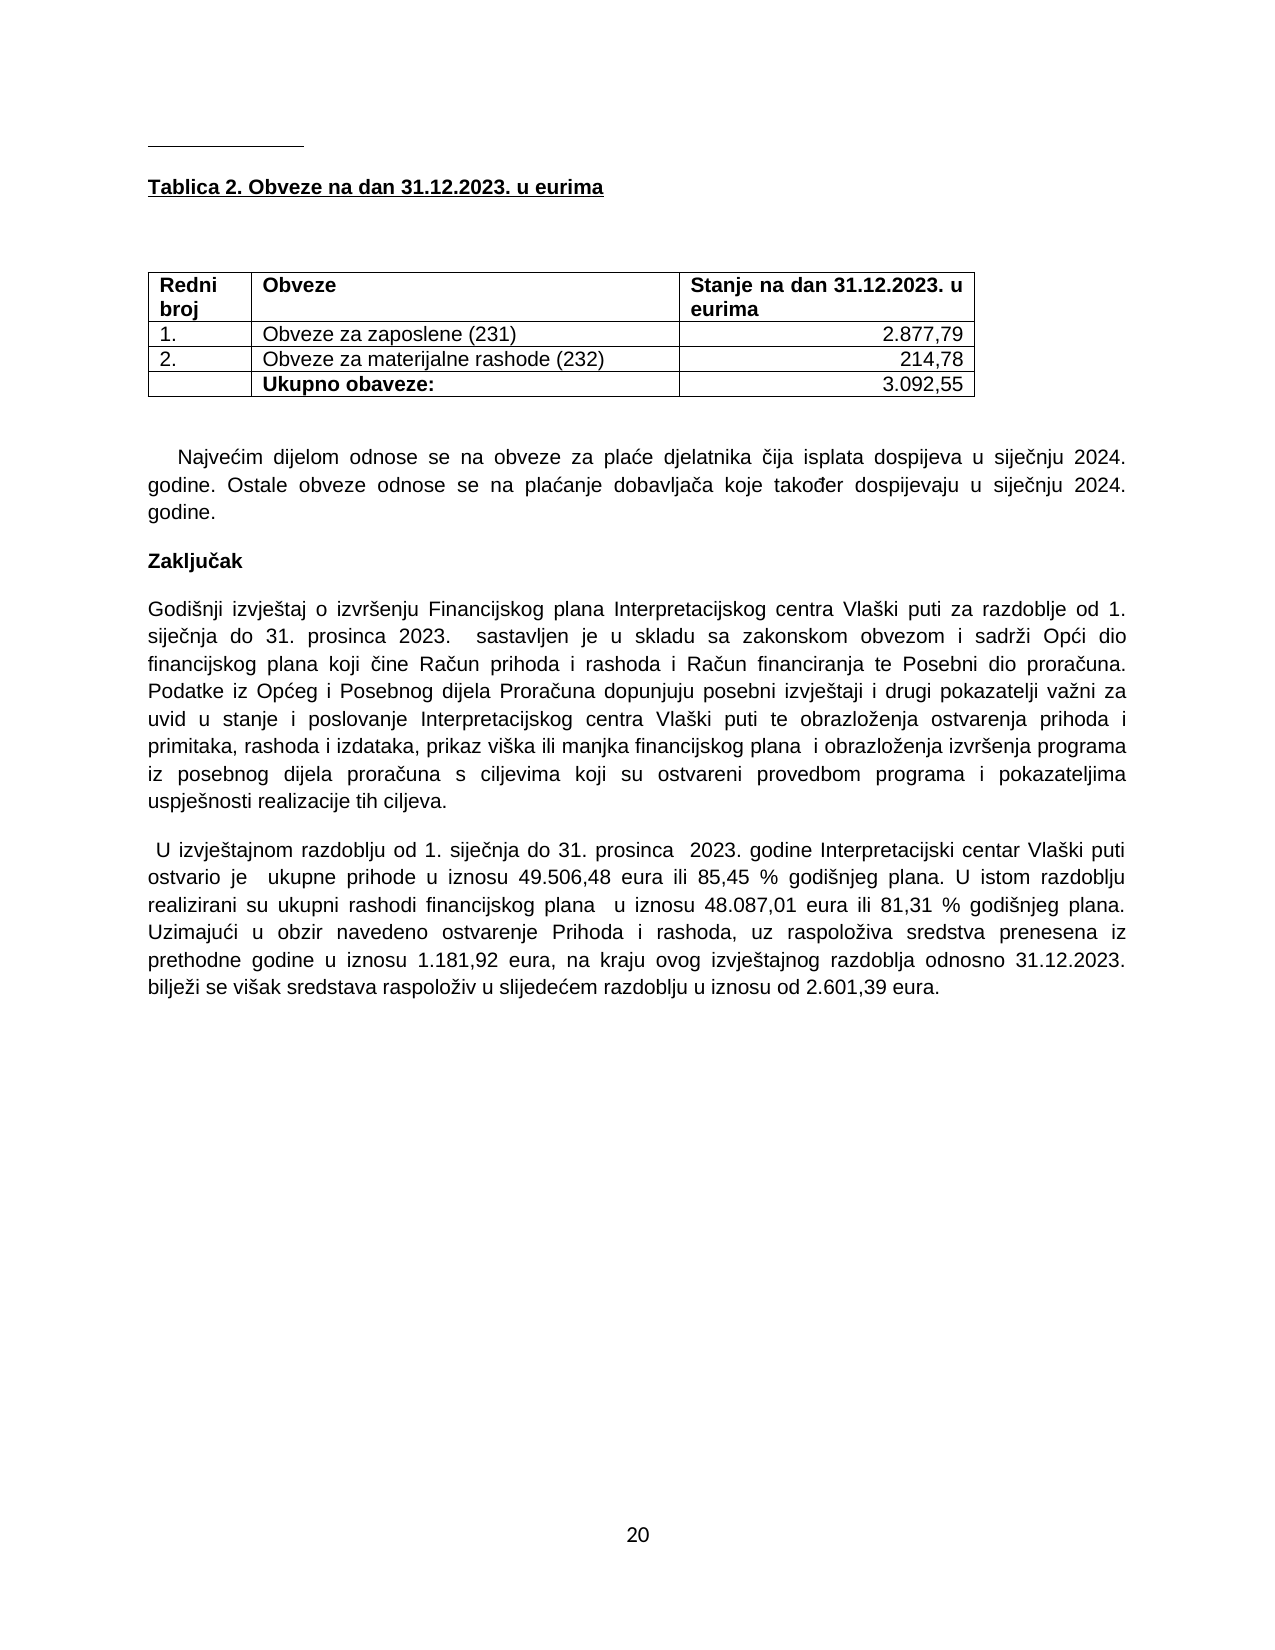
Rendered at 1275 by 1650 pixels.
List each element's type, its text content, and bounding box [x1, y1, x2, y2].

table_cell 2. [149, 347, 251, 371]
table_cell Obveze za materijalne rashode (232) [252, 347, 679, 371]
table_cell 1. [149, 322, 251, 346]
text Najvećim dijelom odnose se na obveze za plaće djelatnika čija isplata dospijeva u siječnju 2024. godine. Ostale obveze odnose se na plaćanje dobavljača koje također dospijevaju u siječnju 2024. godine. [148, 445, 1127, 524]
text U izvještajnom razdoblju od 1. siječnja do 31. prosinca 2023. godine Interpretacijski centar Vlaški puti ostvario je ukupne prihode u iznosu 49.506,48 eura ili 85,45 % godišnjeg plana. U istom razdoblju realizirani su ukupni rashodi financijskog plana u iznosu 48.087,01 eura ili 81,31 % godišnjeg plana. Uzimajući u obzir navedeno ostvarenje Prihoda i rashoda, uz raspoloživa sredstva prenesena iz prethodne godine u iznosu 1.181,92 eura, na kraju ovog izvještajnog razdoblja odnosno 31.12.2023. bilježi se višak sredstava raspoloživ u slijedećem razdoblju u iznosu od 2.601,39 eura. [148, 838, 1127, 999]
table_header Obveze [252, 273, 679, 321]
table_cell [149, 372, 251, 396]
table_cell 2.877,79 [680, 322, 974, 346]
text Zaključak [148, 548, 1127, 572]
text Tablica 2. Obveze na dan 31.12.2023. u eurima [148, 175, 1127, 199]
table_cell 214,78 [680, 347, 974, 371]
table_cell Ukupno obaveze: [252, 372, 679, 396]
text Godišnji izvještaj o izvršenju Financijskog plana Interpretacijskog centra Vlaški puti za razdoblje od 1. siječnja do 31. prosinca 2023. sastavljen je u skladu sa zakonskom obvezom i sadrži Opći dio financijskog plana koji čine Račun prihoda i rashoda i Račun financiranja te Posebni dio proračuna. Podatke iz Općeg i Posebnog dijela Proračuna dopunjuju posebni izvještaji i drugi pokazatelji važni za uvid u stanje i poslovanje Interpretacijskog centra Vlaški puti te obrazloženja ostvarenja prihoda i primitaka, rashoda i izdataka, prikaz viška ili manjka financijskog plana i obrazloženja izvršenja programa iz posebnog dijela proračuna s ciljevima koji su ostvareni provedbom programa i pokazateljima uspješnosti realizacije tih ciljeva. [148, 597, 1127, 813]
table_cell Obveze za zaposlene (231) [252, 322, 679, 346]
table_cell 3.092,55 [680, 372, 974, 396]
table_header Redni broj [149, 273, 251, 321]
table_header Stanje na dan 31.12.2023. u eurima [680, 273, 974, 321]
